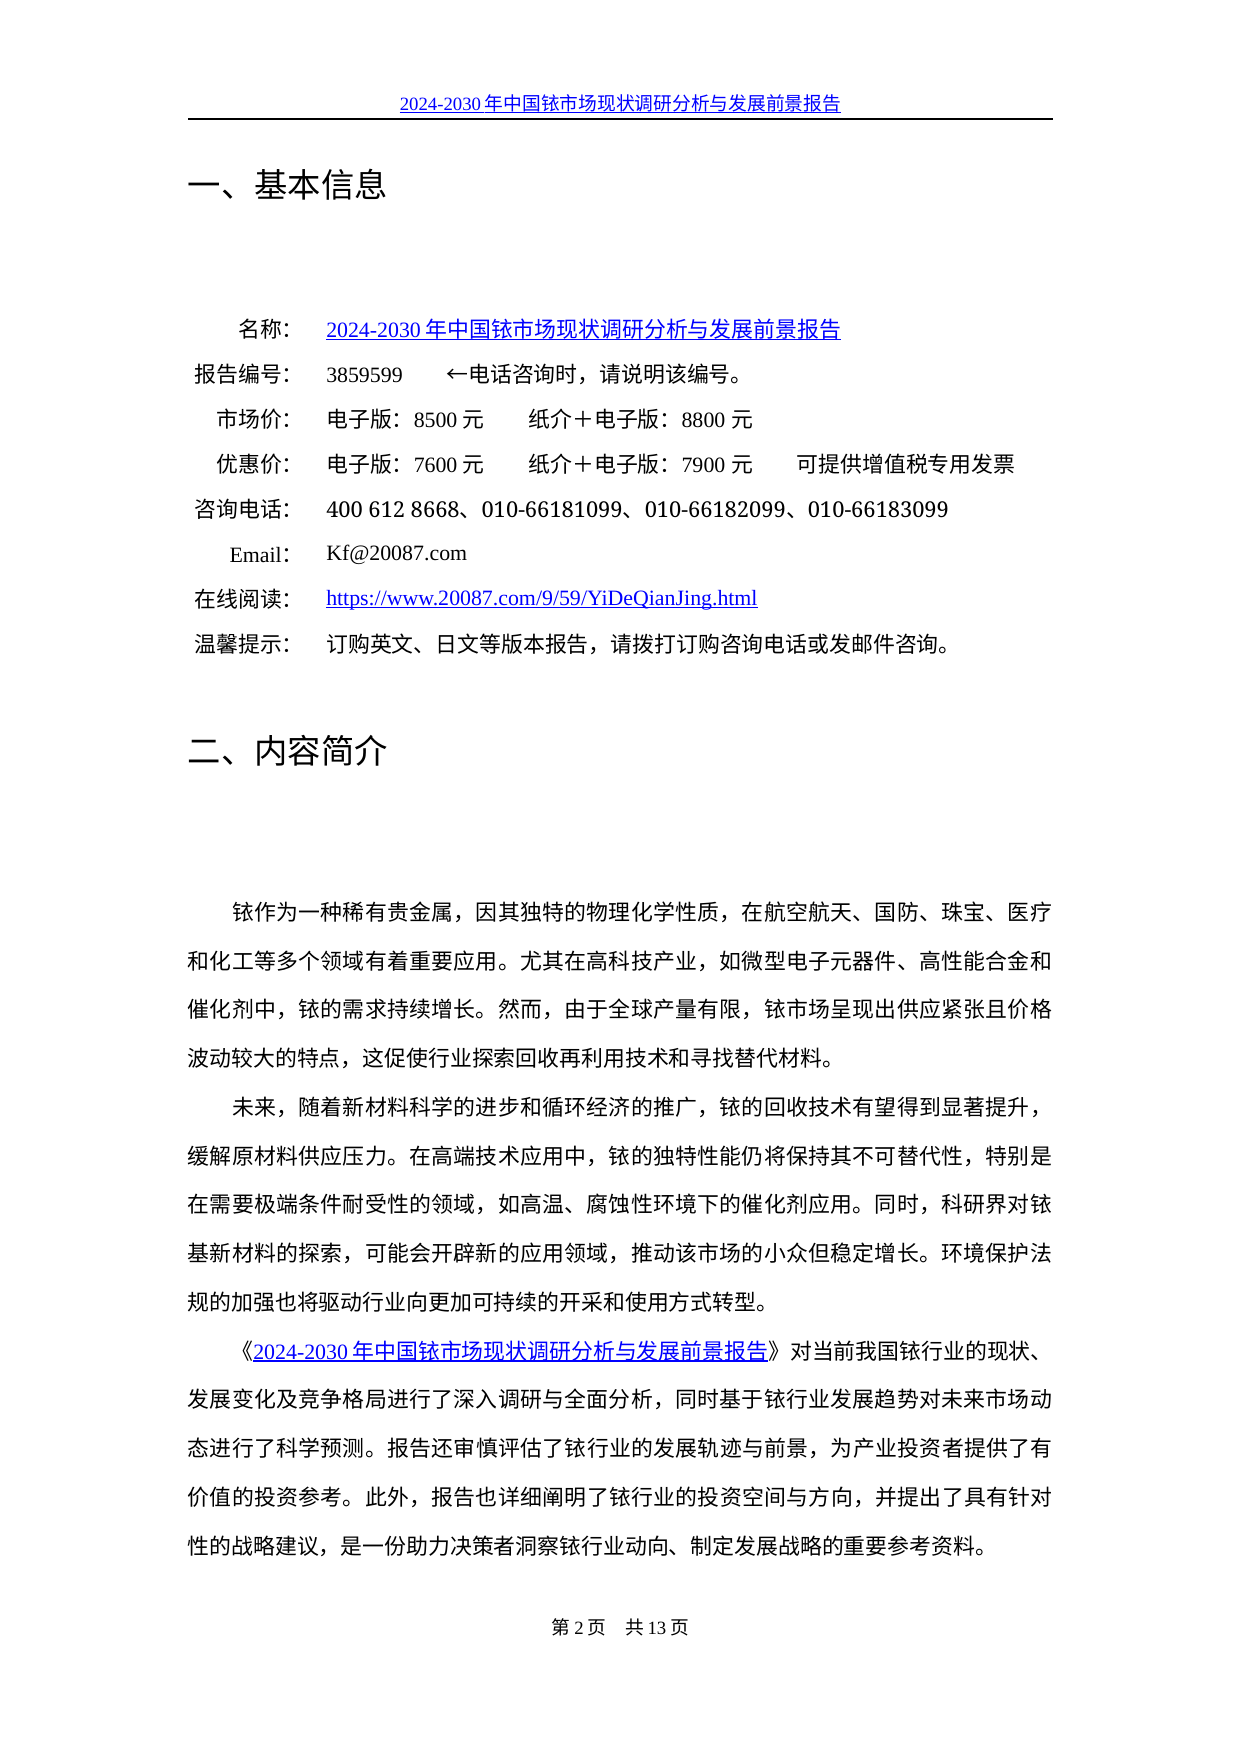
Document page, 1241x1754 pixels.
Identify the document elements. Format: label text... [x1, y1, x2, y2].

table_cell 优惠价： [167, 447, 315, 492]
table_cell 市场价： [167, 402, 315, 447]
table_cell 电子版：8500 元 纸介＋电子版：8800 元 [315, 402, 1073, 447]
table_cell Email： [167, 537, 315, 582]
table_header 名称： [167, 312, 315, 357]
table_cell 报告编号： [167, 357, 315, 402]
table_cell 电子版：7600 元 纸介＋电子版：7900 元 可提供增值税专用发票 [315, 447, 1073, 492]
table_cell 咨询电话： [167, 492, 315, 537]
table_cell 订购英文、日文等版本报告，请拨打订购咨询电话或发邮件咨询。 [315, 627, 1073, 672]
table_header 2024-2030年中国铱市场现状调研分析与发展前景报告 [315, 312, 1073, 357]
table_cell 在线阅读： [167, 582, 315, 627]
table_cell 400 612 8668、010-66181099、010-66182099、010-66183099 [315, 492, 1073, 537]
table_cell 温馨提示： [167, 627, 315, 672]
table_cell 3859599 ←电话咨询时，请说明该编号。 [315, 357, 1073, 402]
table_cell [315, 582, 1073, 627]
title 一、基本信息 [187, 150, 1053, 215]
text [187, 894, 1053, 1561]
title 二、内容简介 [187, 717, 1053, 782]
table_cell Kf@20087.com [315, 537, 1073, 582]
